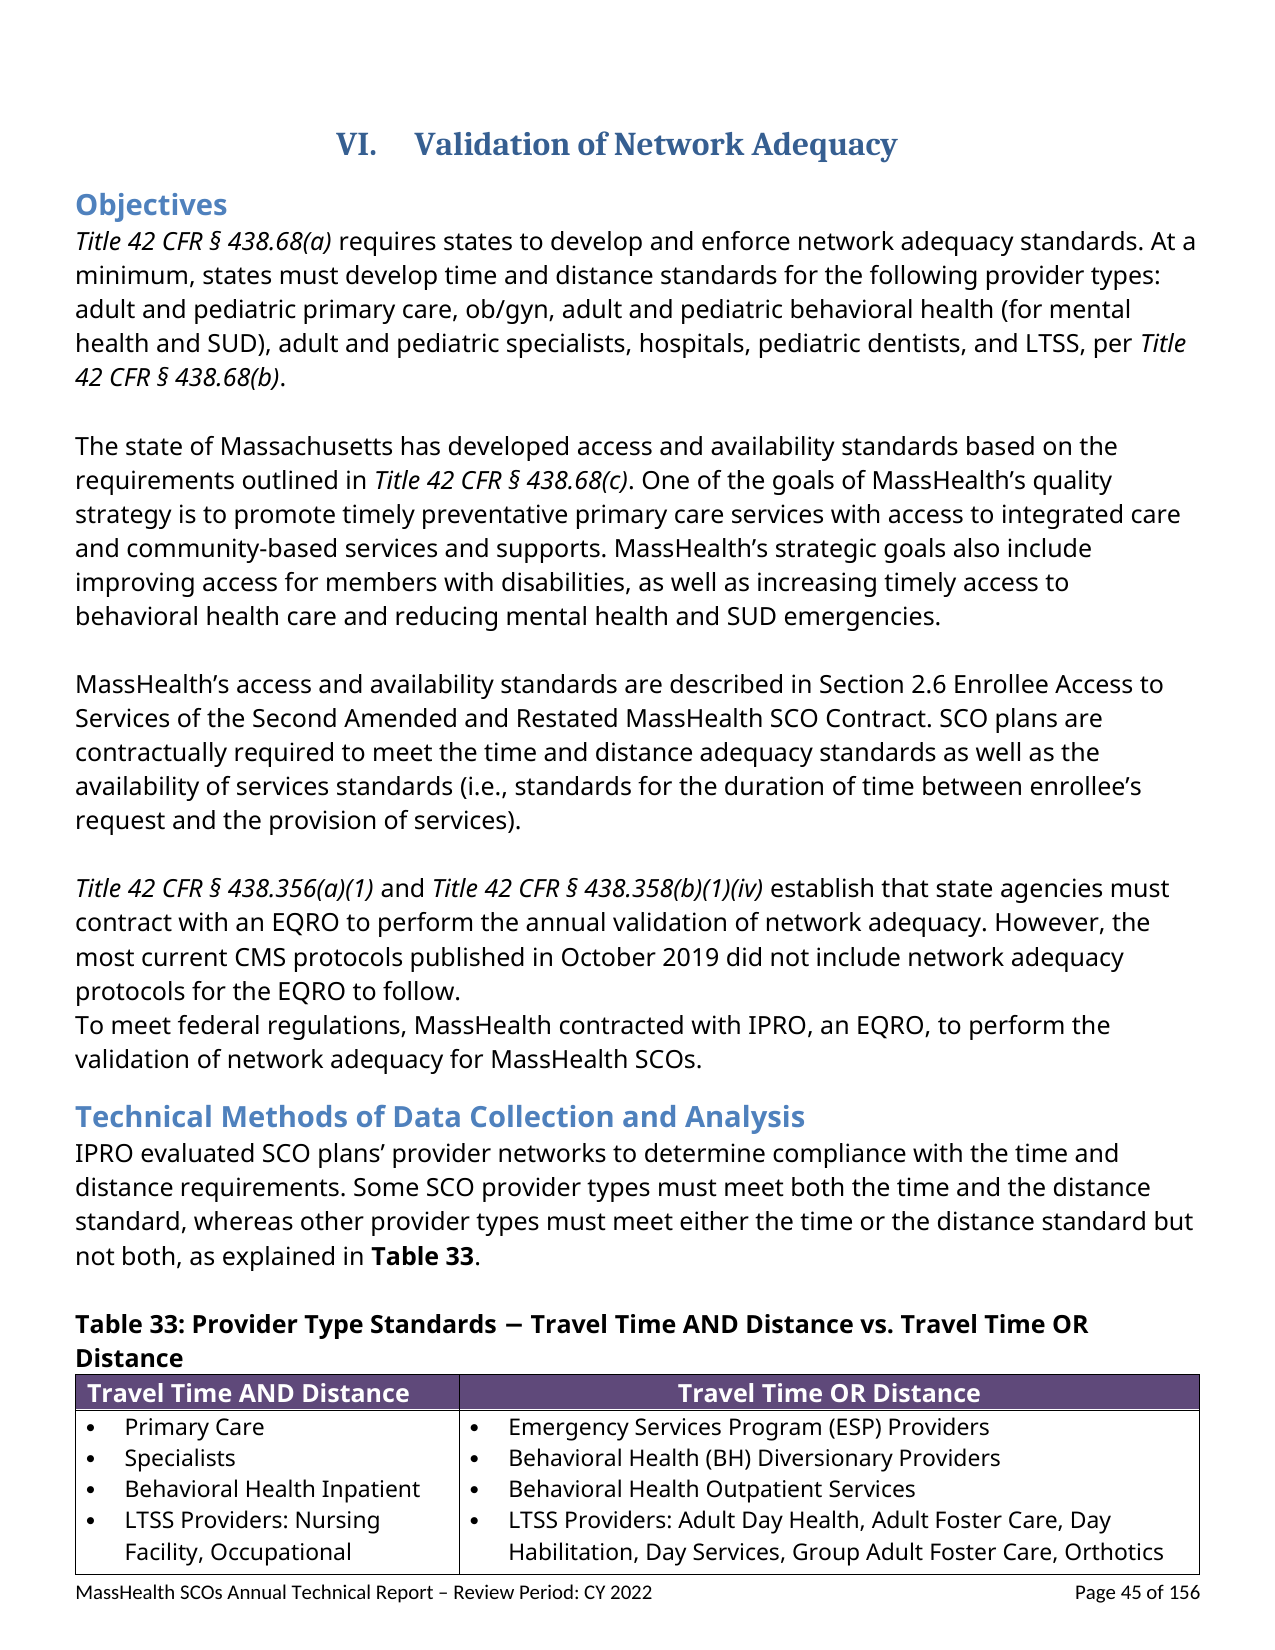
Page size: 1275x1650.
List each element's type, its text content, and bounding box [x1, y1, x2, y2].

subtitle Validation of Network Adequacy [75, 125, 1200, 163]
subtitle Objectives [75, 184, 1200, 224]
text Title 42 CFR § 438.356(a)(1) and Title 42 CFR § 438.358(b)(1)(iv) establish that state agencies must contract with an EQRO to perform the annual validation of network adequacy. However, the most current CMS protocols published in October 2019 did not include network adequacy protocols for the EQRO to follow. [75, 871, 1200, 1007]
text Title 42 CFR § 438.68(a) requires states to develop and enforce network adequacy standards. At a minimum, states must develop time and distance standards for the following provider types: adult and pediatric primary care, ob/gyn, adult and pediatric behavioral health (for mental health and SUD), adult and pediatric specialists, hospitals, pediatric dentists, and LTSS, per Title 42 CFR § 438.68(b). [75, 224, 1200, 394]
text The state of Massachusetts has developed access and availability standards based on the requirements outlined in Title 42 CFR § 438.68(c). One of the goals of MassHealth’s quality strategy is to promote timely preventative primary care services with access to integrated care and community-based services and supports. MassHealth’s strategic goals also include improving access for members with disabilities, as well as increasing timely access to behavioral health care and reducing mental health and SUD emergencies. [75, 428, 1200, 633]
subtitle Technical Methods of Data Collection and Analysis [75, 1096, 1200, 1136]
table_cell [460, 1411, 1199, 1574]
text IPRO evaluated SCO plans’ provider networks to determine compliance with the time and distance requirements. Some SCO provider types must meet both the time and the distance standard, whereas other provider types must meet either the time or the distance standard but not both, as explained in Table 33. [75, 1136, 1200, 1272]
table_header Travel Time AND Distance [76, 1375, 459, 1409]
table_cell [76, 1411, 459, 1574]
text To meet federal regulations, MassHealth contracted with IPRO, an EQRO, to perform the validation of network adequacy for MassHealth SCOs. [75, 1007, 1200, 1075]
text MassHealth’s access and availability standards are described in Section 2.6 Enrollee Access to Services of the Second Amended and Restated MassHealth SCO Contract. SCO plans are contractually required to meet the time and distance adequacy standards as well as the availability of services standards (i.e., standards for the duration of time between enrollee’s request and the provision of services). [75, 667, 1200, 837]
text Table 33: Provider Type Standards − Travel Time AND Distance vs. Travel Time OR Distance [75, 1306, 1200, 1374]
table_header Travel Time OR Distance [460, 1375, 1199, 1409]
